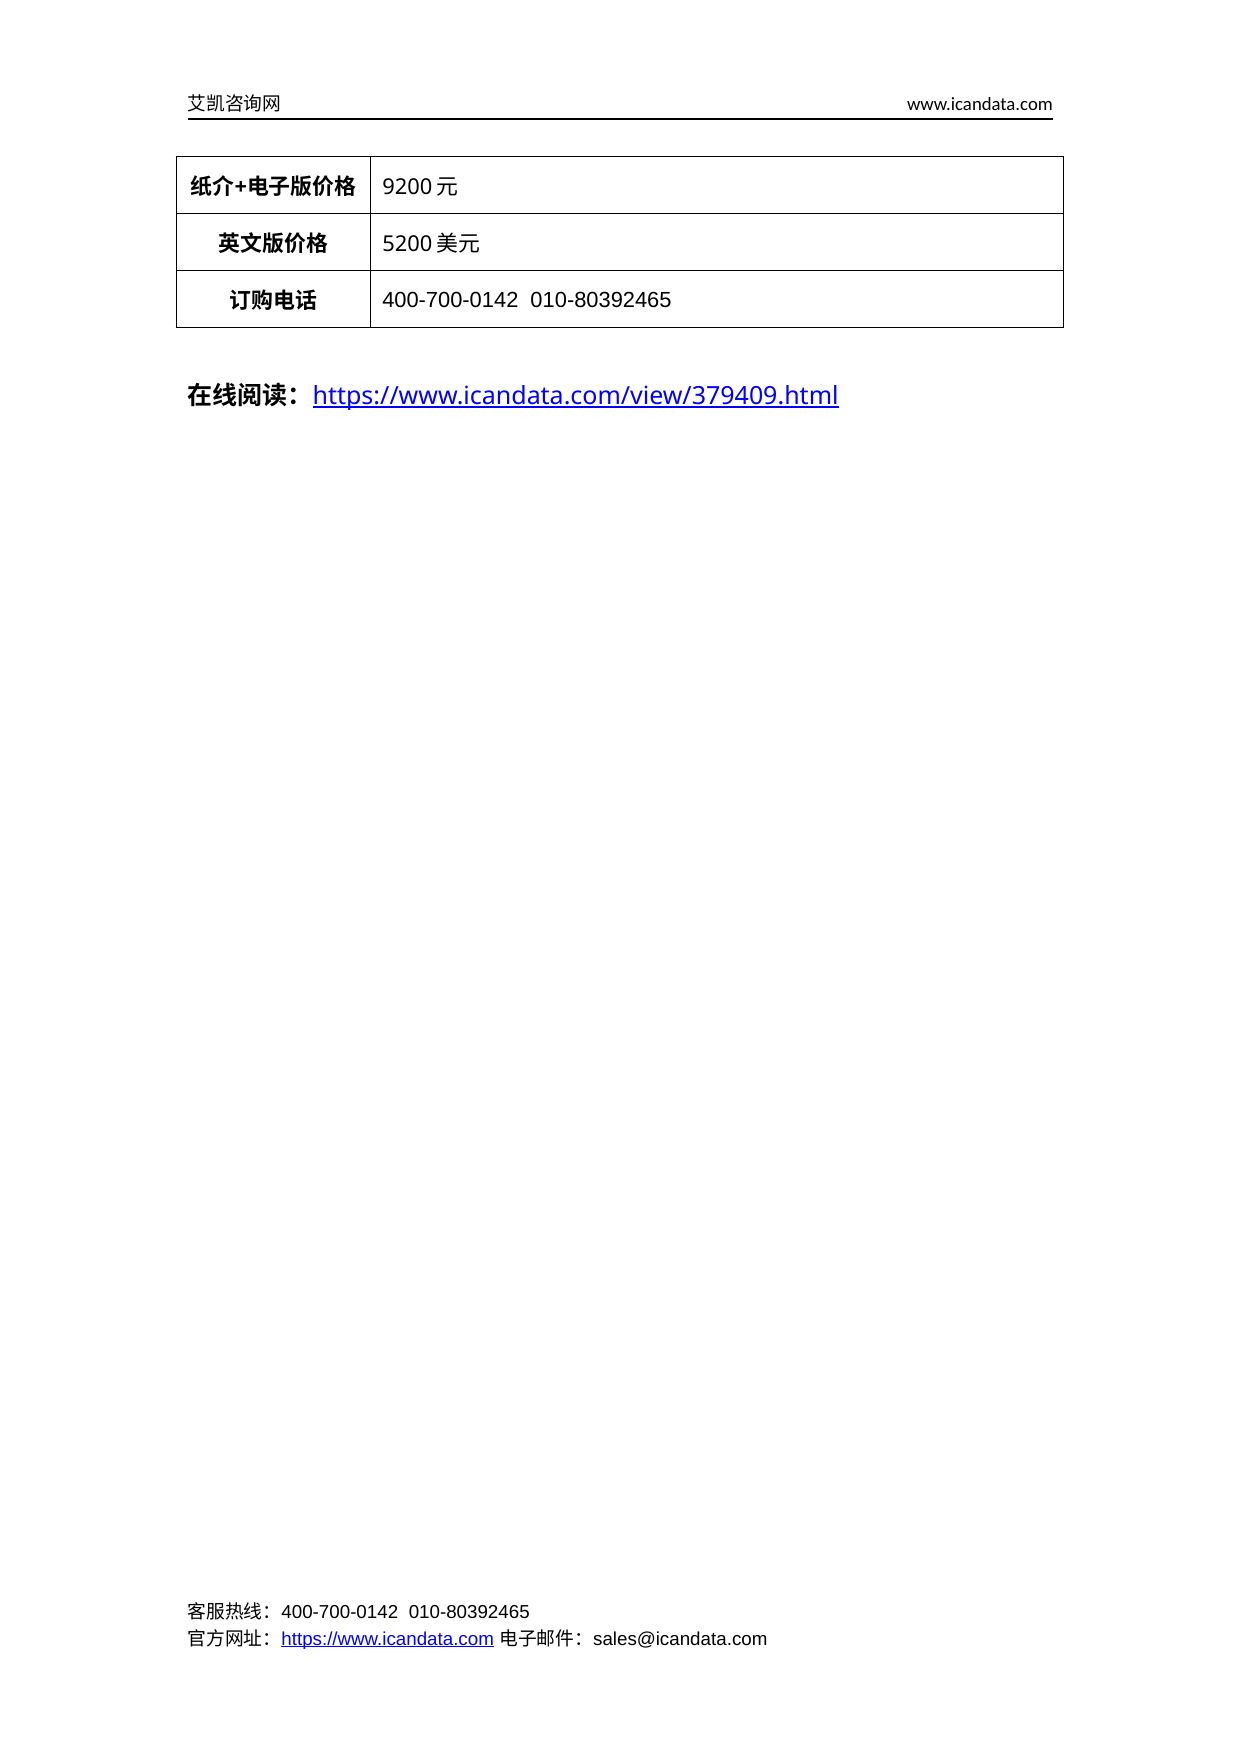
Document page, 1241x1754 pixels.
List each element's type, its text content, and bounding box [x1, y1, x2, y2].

table_cell 5200美元 [371, 214, 1063, 270]
text 在线阅读：https://www.icandata.com/view/379409.html [187, 361, 1053, 426]
table_cell 纸介+电子版价格 [177, 157, 370, 213]
table_cell 400-700-0142 010-80392465 [371, 271, 1063, 327]
table_cell 9200元 [371, 157, 1063, 213]
table_cell 英文版价格 [177, 214, 370, 270]
table_cell 订购电话 [177, 271, 370, 327]
